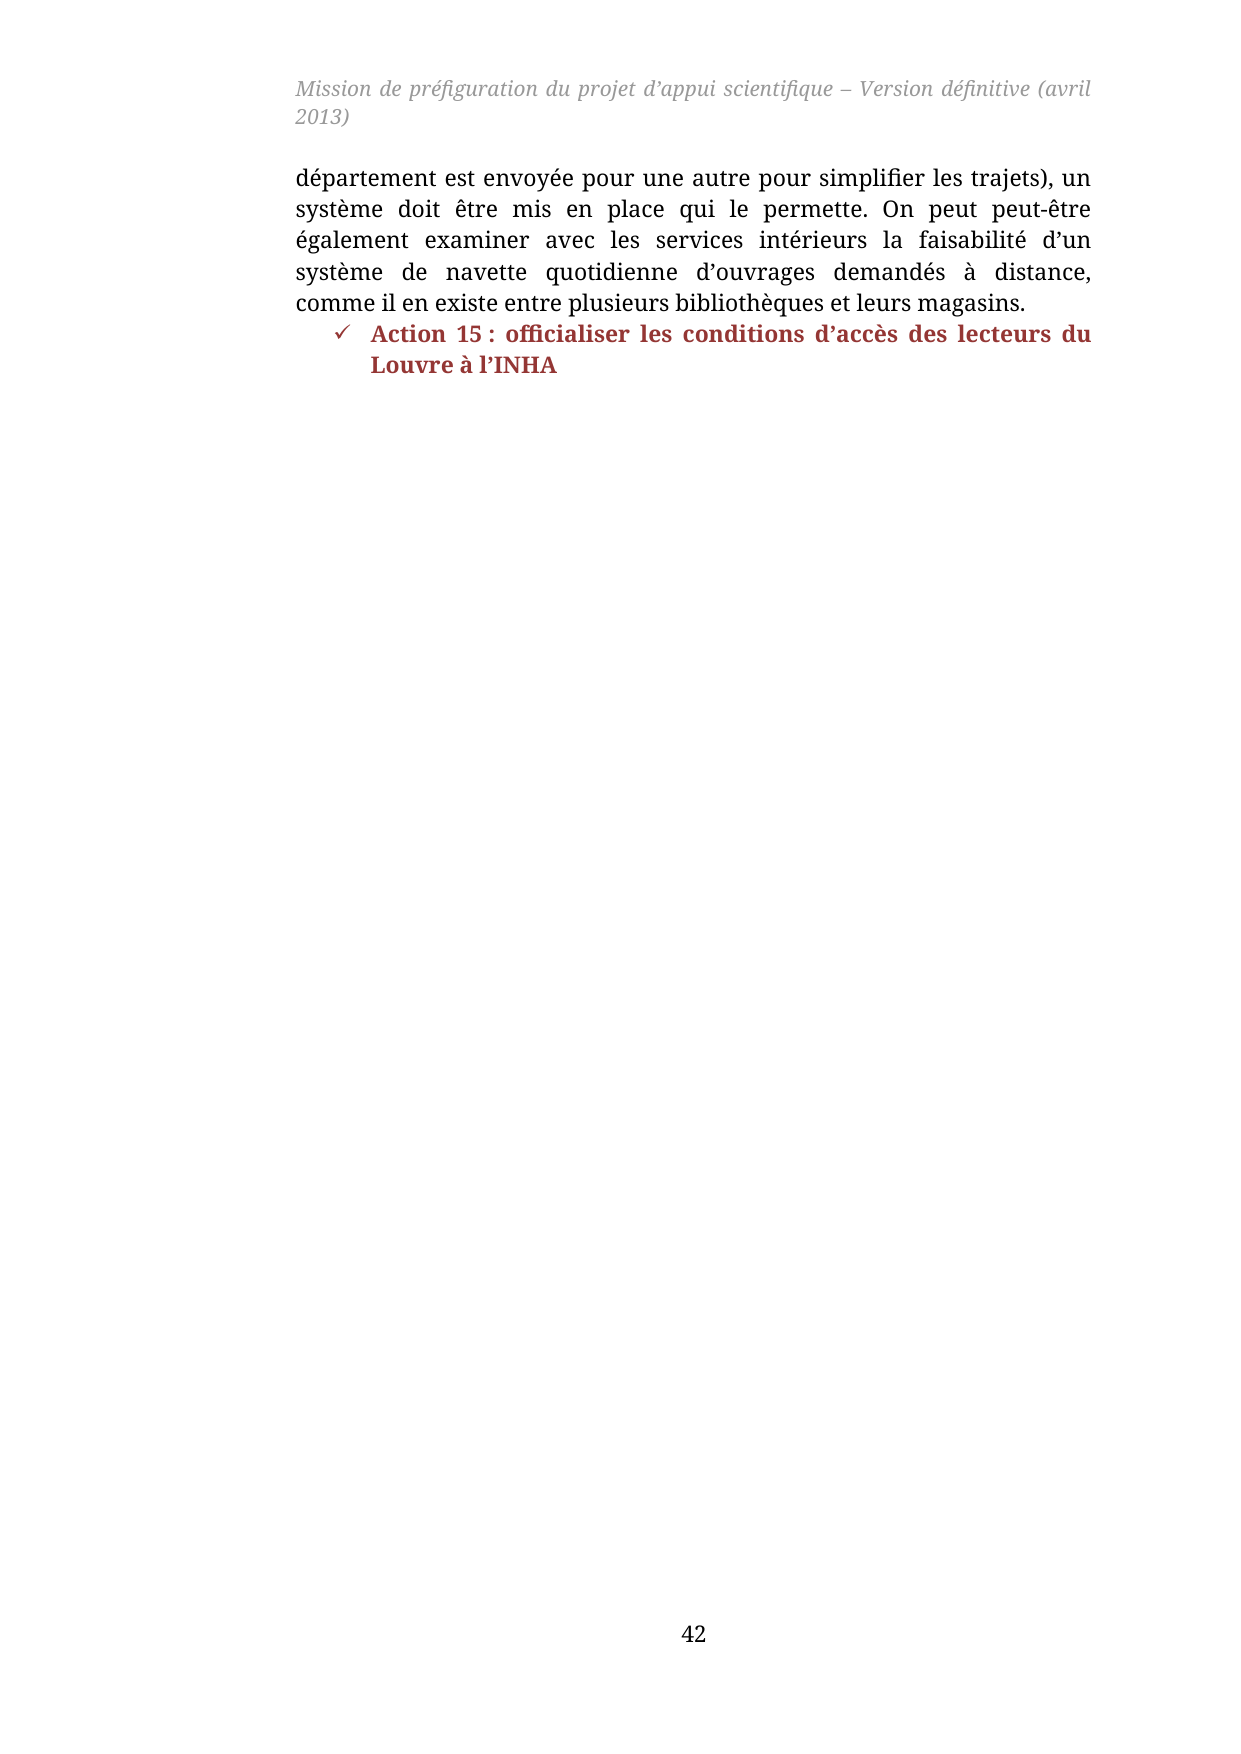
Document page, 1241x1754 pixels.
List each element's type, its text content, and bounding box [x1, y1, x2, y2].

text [295, 162, 1092, 318]
text Action 15 : officialiser les conditions d’accès des lecteurs du Louvre à l’INHA [333, 318, 1092, 381]
